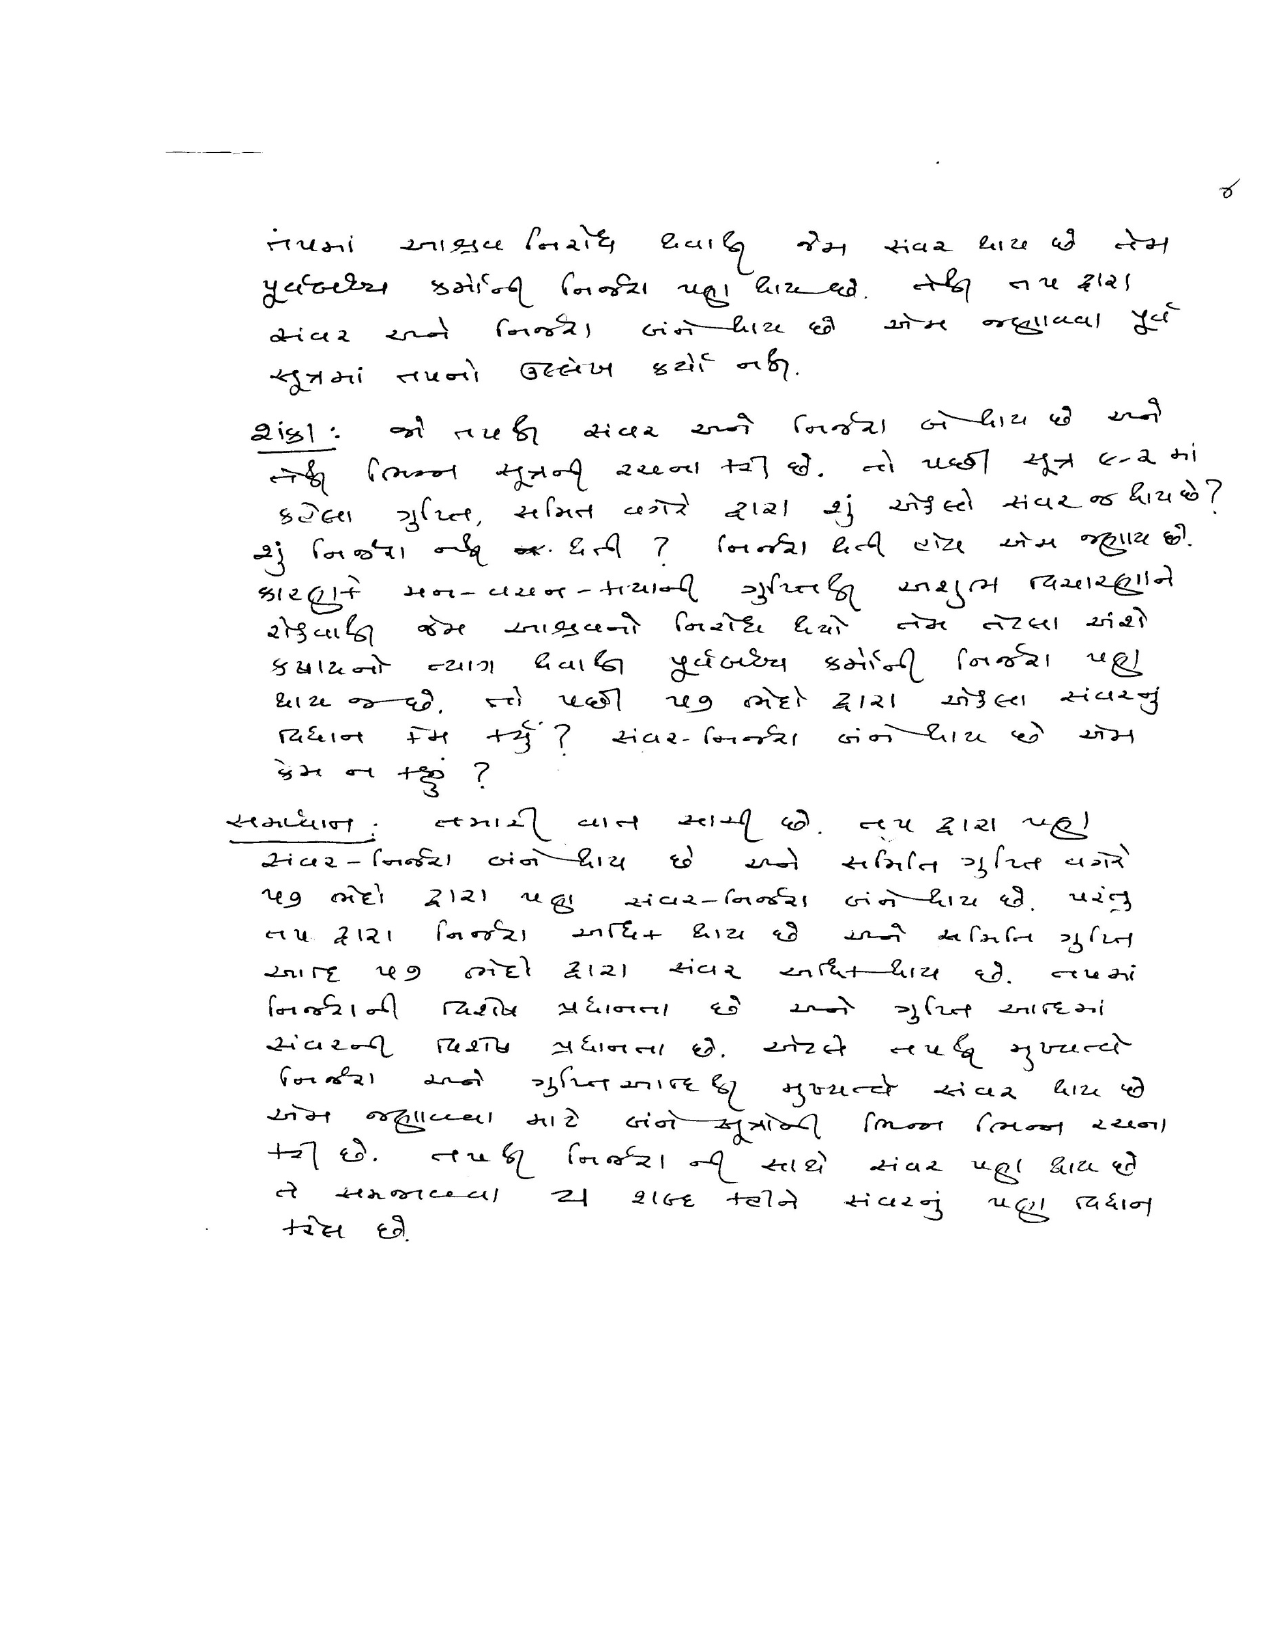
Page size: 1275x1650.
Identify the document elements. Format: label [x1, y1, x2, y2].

picture [150, 150, 1268, 1492]
